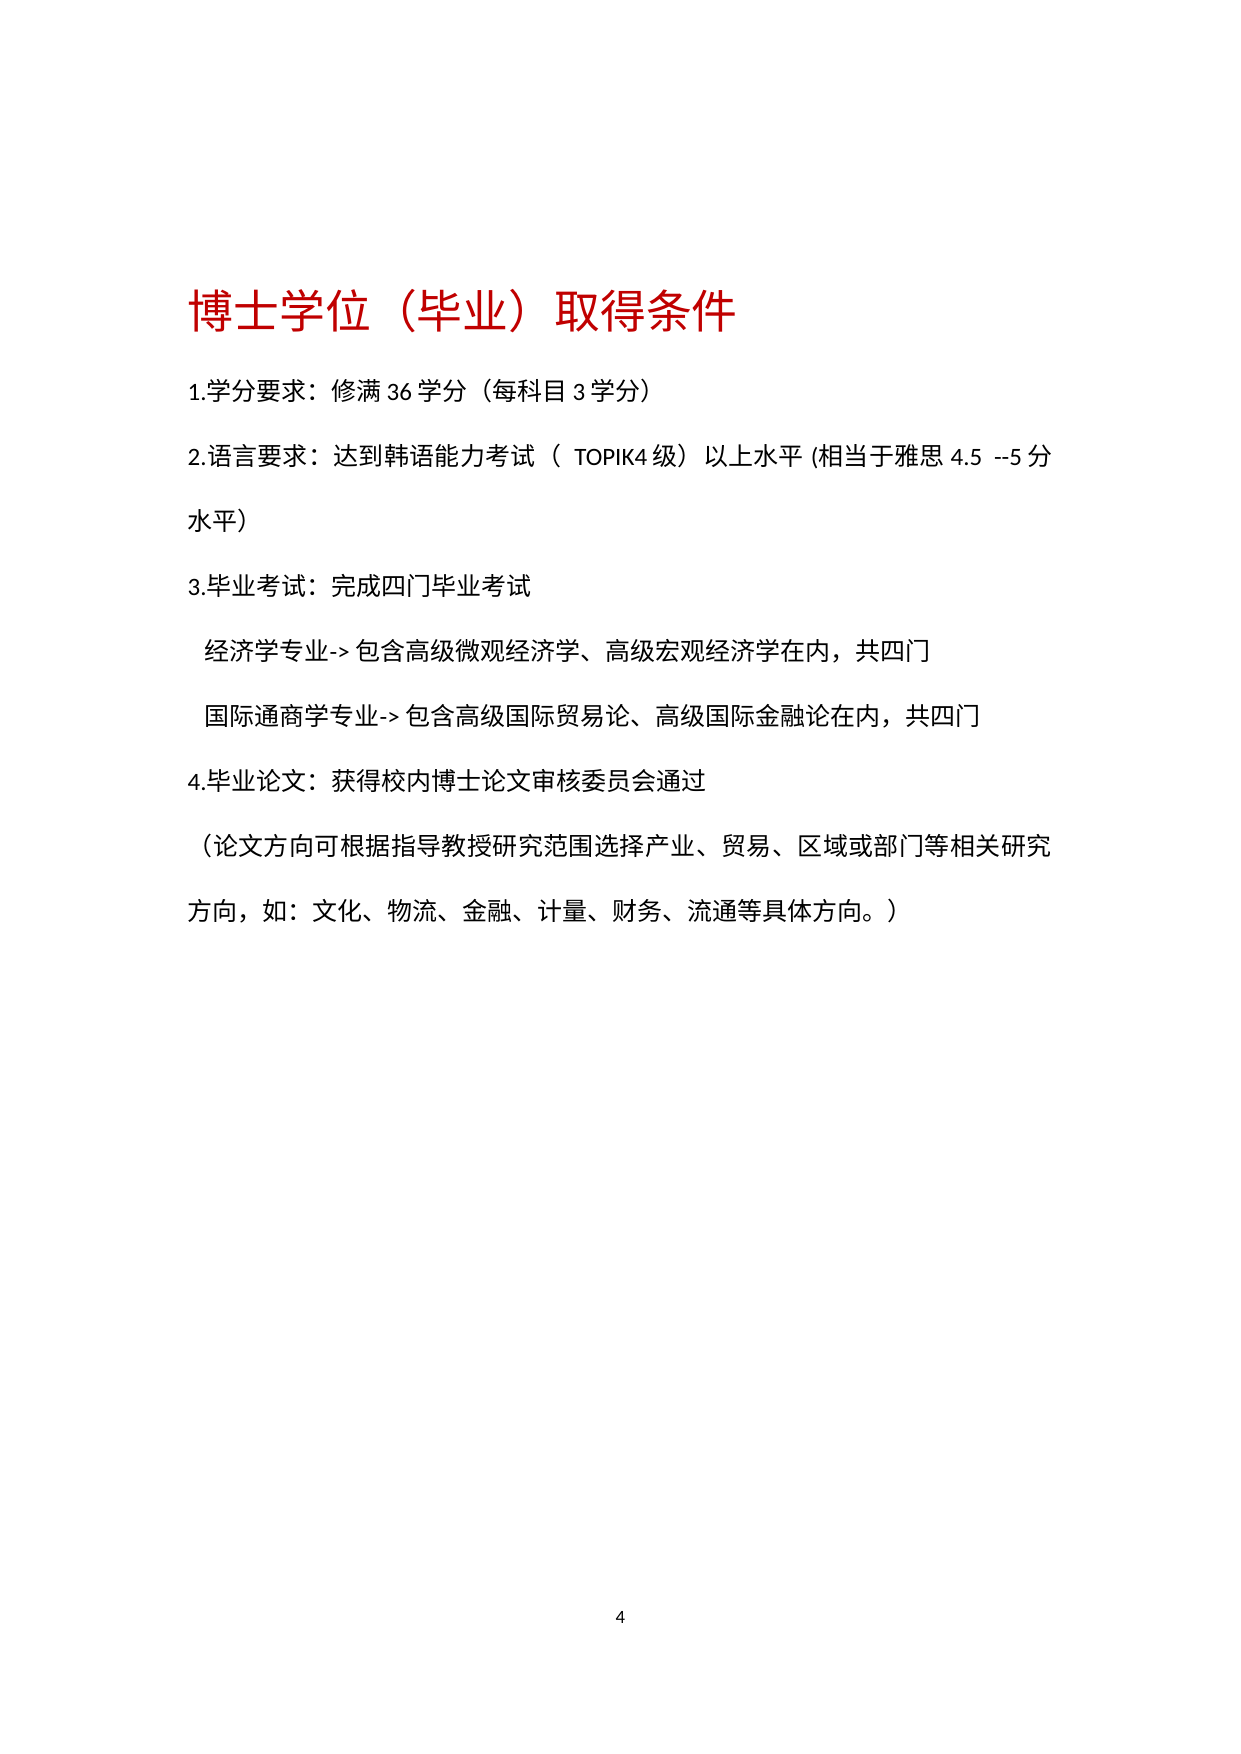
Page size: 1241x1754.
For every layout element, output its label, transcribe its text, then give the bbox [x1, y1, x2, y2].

text 经济学专业-> 包含高级微观经济学、高级宏观经济学在内，共四门 [187, 617, 1053, 682]
text 1.学分要求：修满36学分（每科目 3学分） [187, 357, 1053, 422]
text 博士学位（毕业）取得条件 [187, 259, 1053, 357]
text 2.语言要求：达到韩语能力考试（ TOPIK4级）以上水平 (相当于雅思4.5 --5分水平） [187, 422, 1053, 552]
text 国际通商学专业-> 包含高级国际贸易论、高级国际金融论在内，共四门 [187, 682, 1053, 747]
text （论文方向可根据指导教授研究范围选择产业、贸易、区域或部门等相关研究方向，如：文化、物流、金融、计量、财务、流通等具体方向。） [187, 812, 1053, 942]
text 3.毕业考试：完成四门毕业考试 [187, 552, 1053, 617]
text 4.毕业论文：获得校内博士论文审核委员会通过 [187, 747, 1053, 812]
